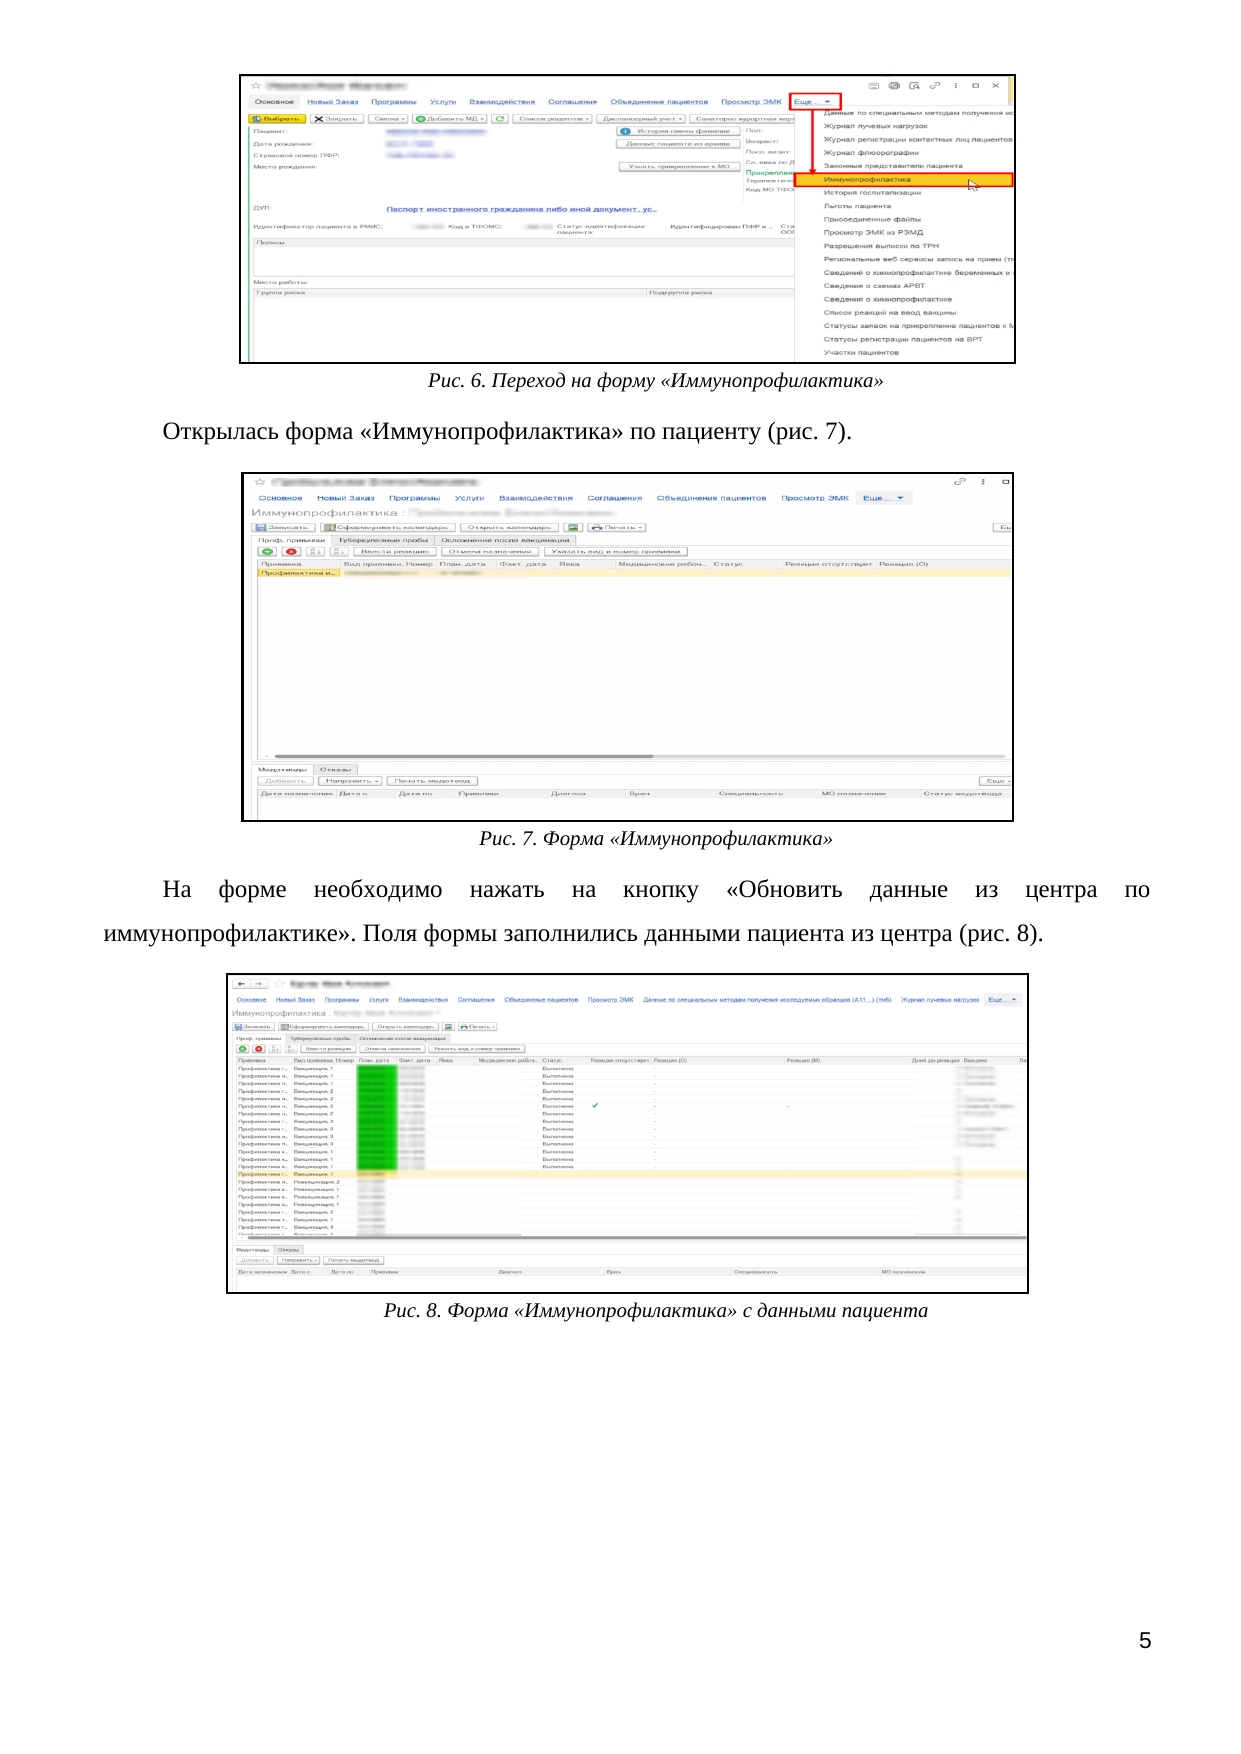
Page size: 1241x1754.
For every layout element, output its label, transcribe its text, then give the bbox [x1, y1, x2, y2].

picture [241, 76, 1014, 362]
picture [228, 975, 1027, 1292]
text Открылась форма «Иммунопрофилактика» по пациенту (рис. 7). [103, 416, 1152, 445]
text Рис. 6. Переход на форму «Иммунопрофилактика» [103, 368, 1152, 392]
picture [244, 474, 1012, 820]
text На форме необходимо нажать на кнопку «Обновить данные из центра по иммунопрофилактике». Поля формы заполнились данными пациента из центра (рис. 8). [103, 874, 1152, 946]
text Рис. 8. Форма «Иммунопрофилактика» с данными пациента [103, 1298, 1152, 1322]
text Рис. 7. Форма «Иммунопрофилактика» [103, 826, 1152, 850]
